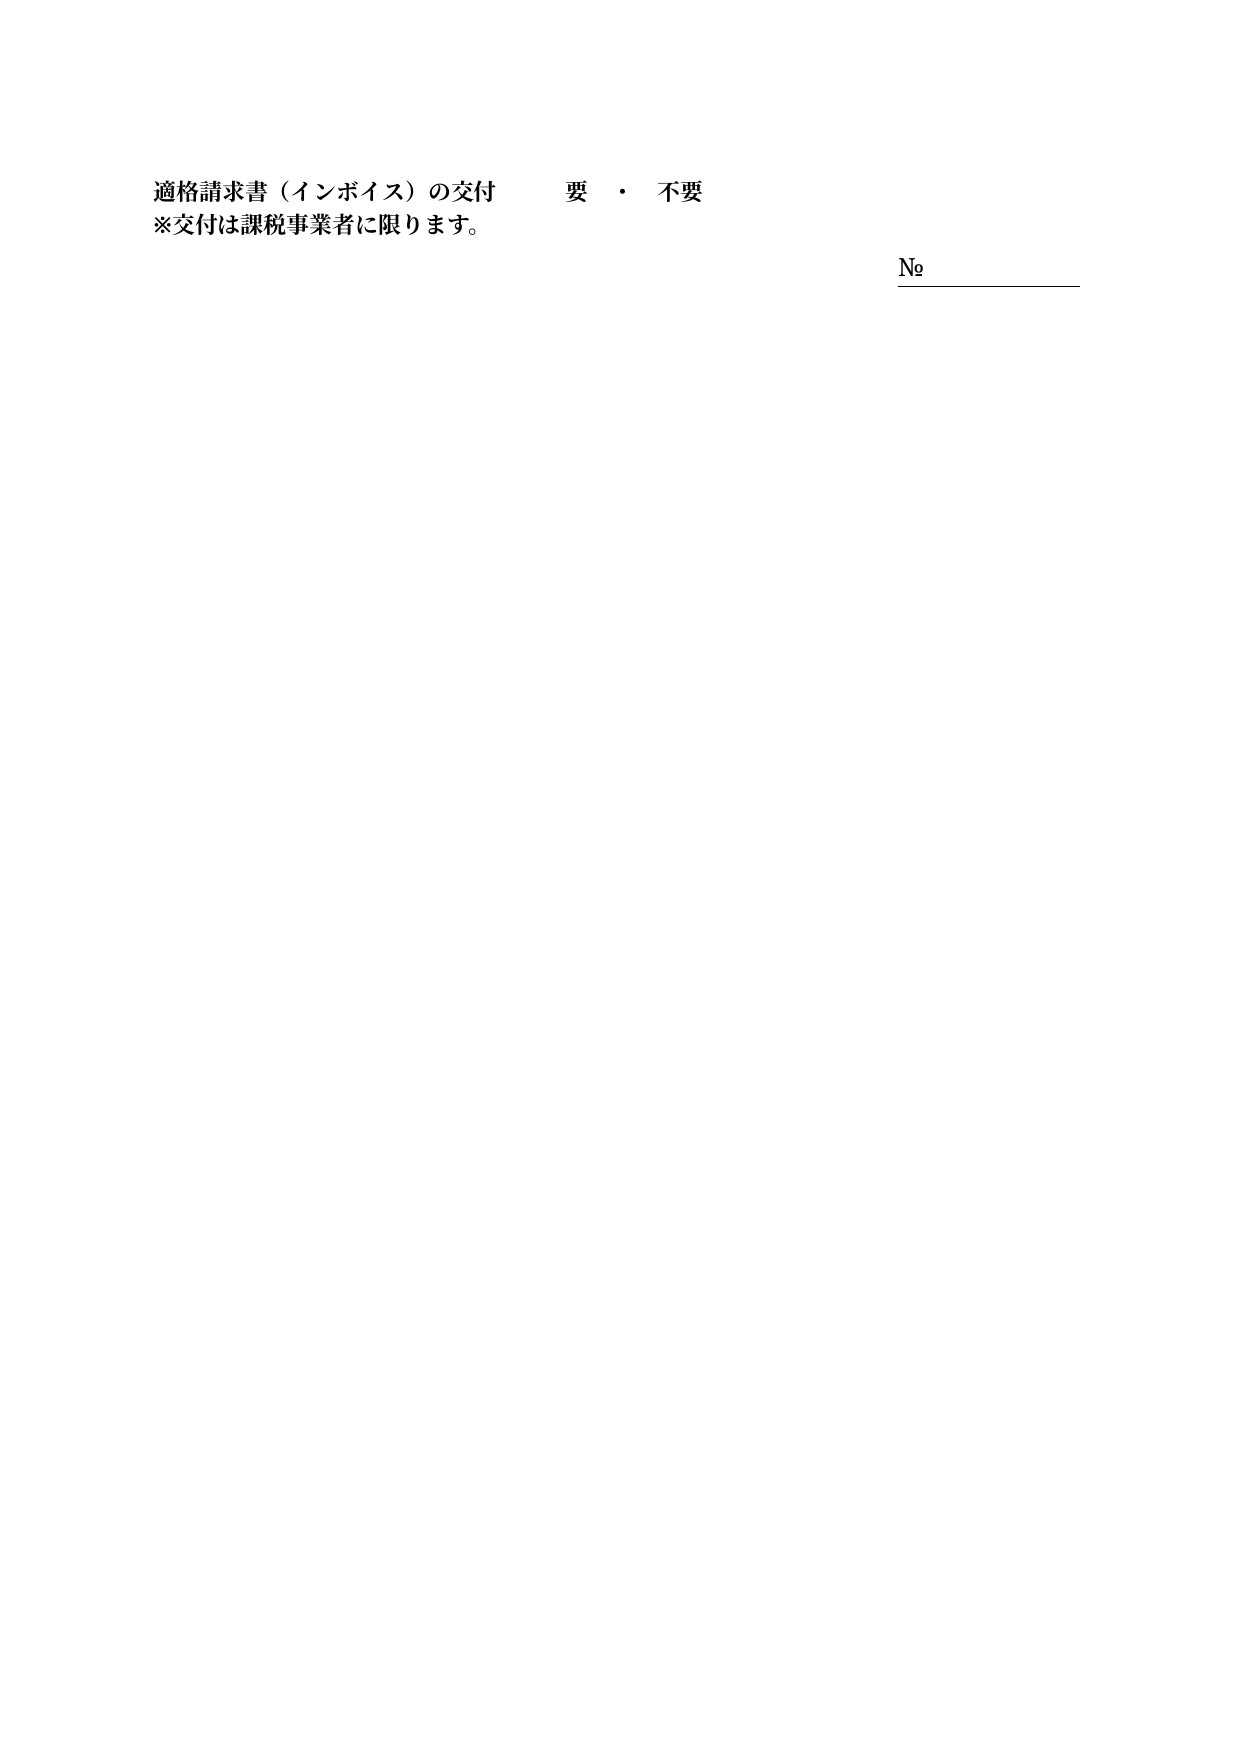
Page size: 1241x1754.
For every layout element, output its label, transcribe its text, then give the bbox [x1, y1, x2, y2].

text ※交付は課税事業者に限ります。 [153, 207, 1095, 240]
text 適格請求書（インボイス）の交付 要 ・ 不要 [153, 174, 1095, 207]
